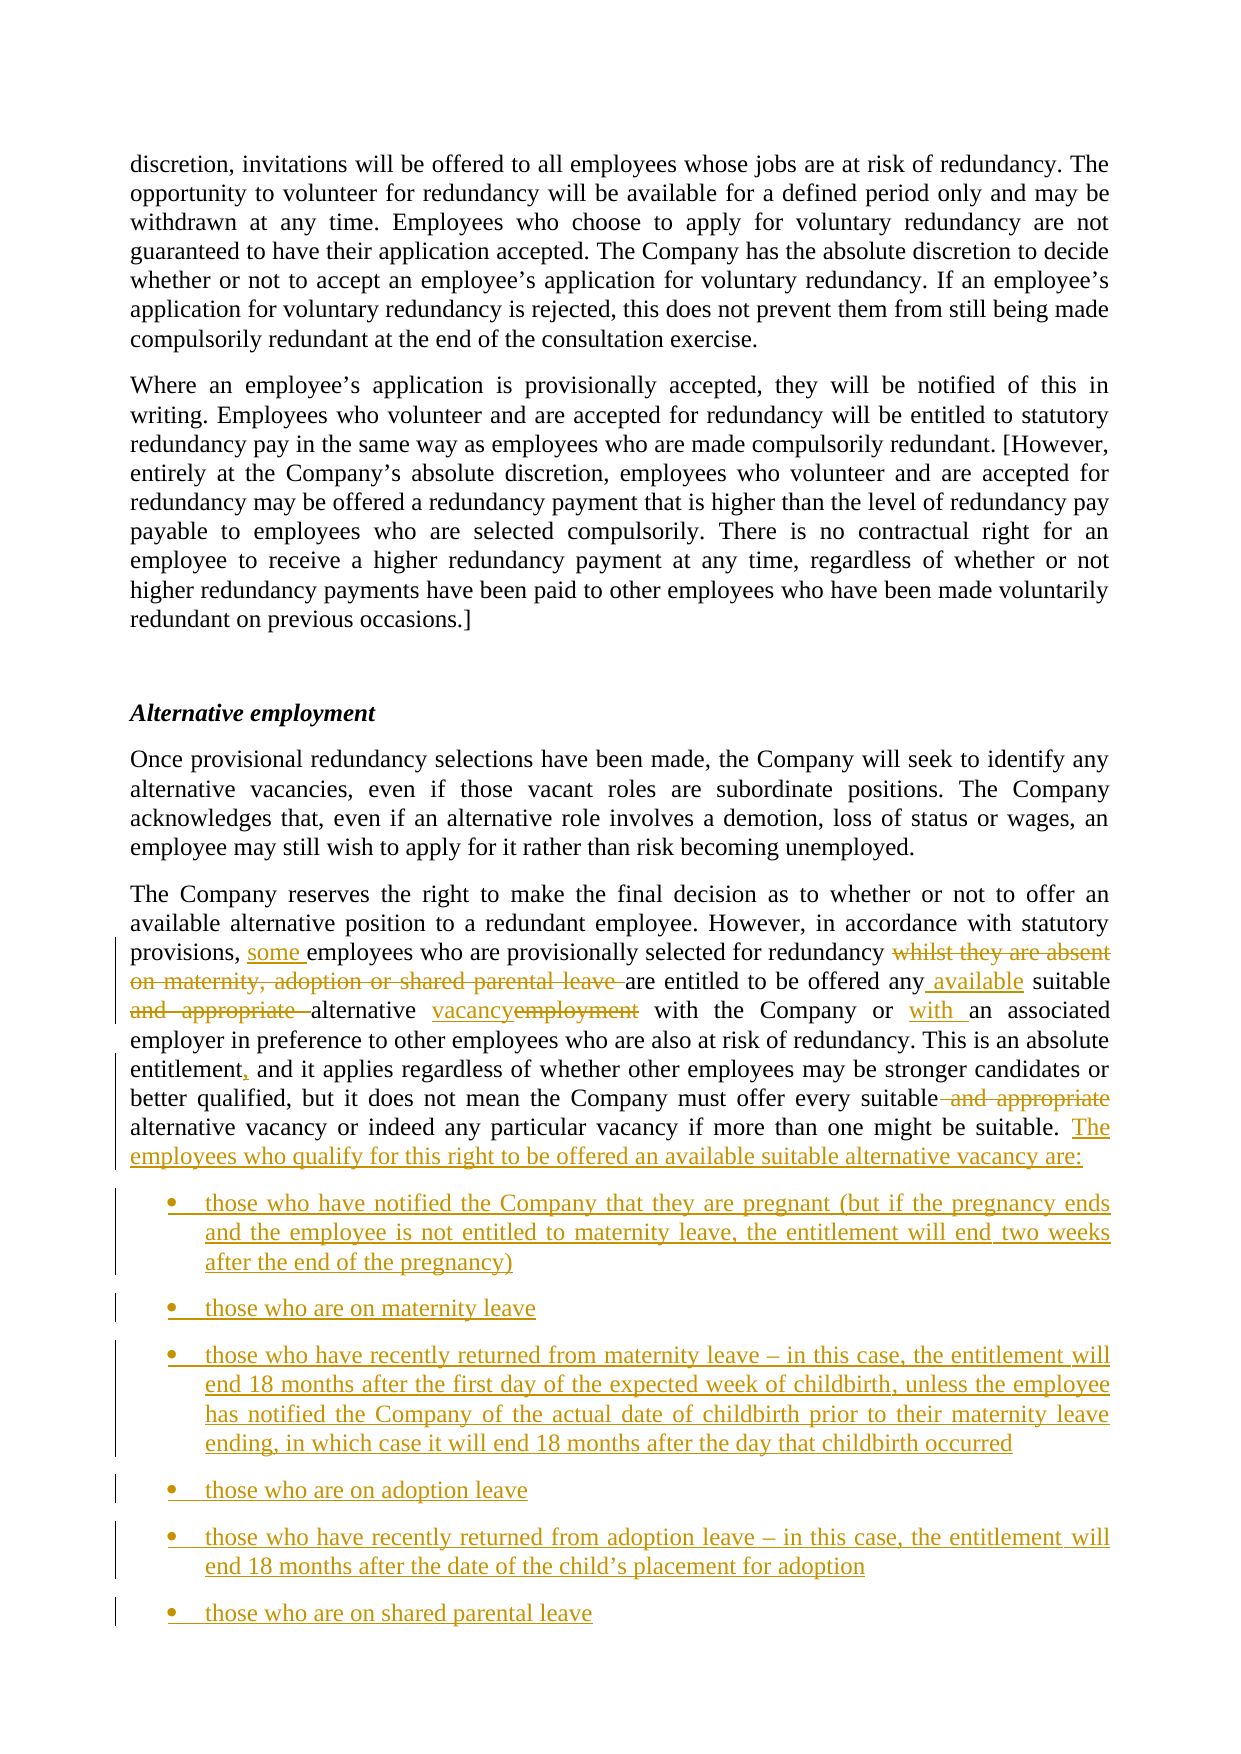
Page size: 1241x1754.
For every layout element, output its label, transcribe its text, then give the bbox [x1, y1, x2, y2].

text Alternative employment [130, 697, 1110, 726]
text Once provisional redundancy selections have been made, the Company will seek to identify any alternative vacancies, even if those vacant roles are subordinate positions. The Company acknowledges that, even if an alternative role involves a demotion, loss of status or wages, an employee may still wish to apply for it rather than risk becoming unemployed. [130, 744, 1110, 861]
text Where an employee’s application is provisionally accepted, they will be notified of this in writing. Employees who volunteer and are accepted for redundancy will be entitled to statutory redundancy pay in the same way as employees who are made compulsorily redundant. [However, entirely at the Company’s absolute discretion, employees who volunteer and are accepted for redundancy may be offered a redundancy payment that is higher than the level of redundancy pay payable to employees who are selected compulsorily. There is no contractual right for an employee to receive a higher redundancy payment at any time, regardless of whether or not higher redundancy payments have been paid to other employees who have been made voluntarily redundant on previous occasions.] [130, 370, 1110, 633]
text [130, 148, 1110, 352]
text The Company reserves the right to make the final decision as to whether or not to offer an available alternative position to a redundant employee. However, in accordance with statutory provisions, employees who are provisionally selected for redundancy are entitled to be offered any suitable alternative with the Company or an associated employer in preference to other employees who are also at risk of redundancy. This is an absolute entitlement and it applies regardless of whether other employees may be stronger candidates or better qualified, but it does not mean the Company must offer every suitable alternative vacancy or indeed any particular vacancy if more than one might be suitable. [130, 878, 1110, 1170]
